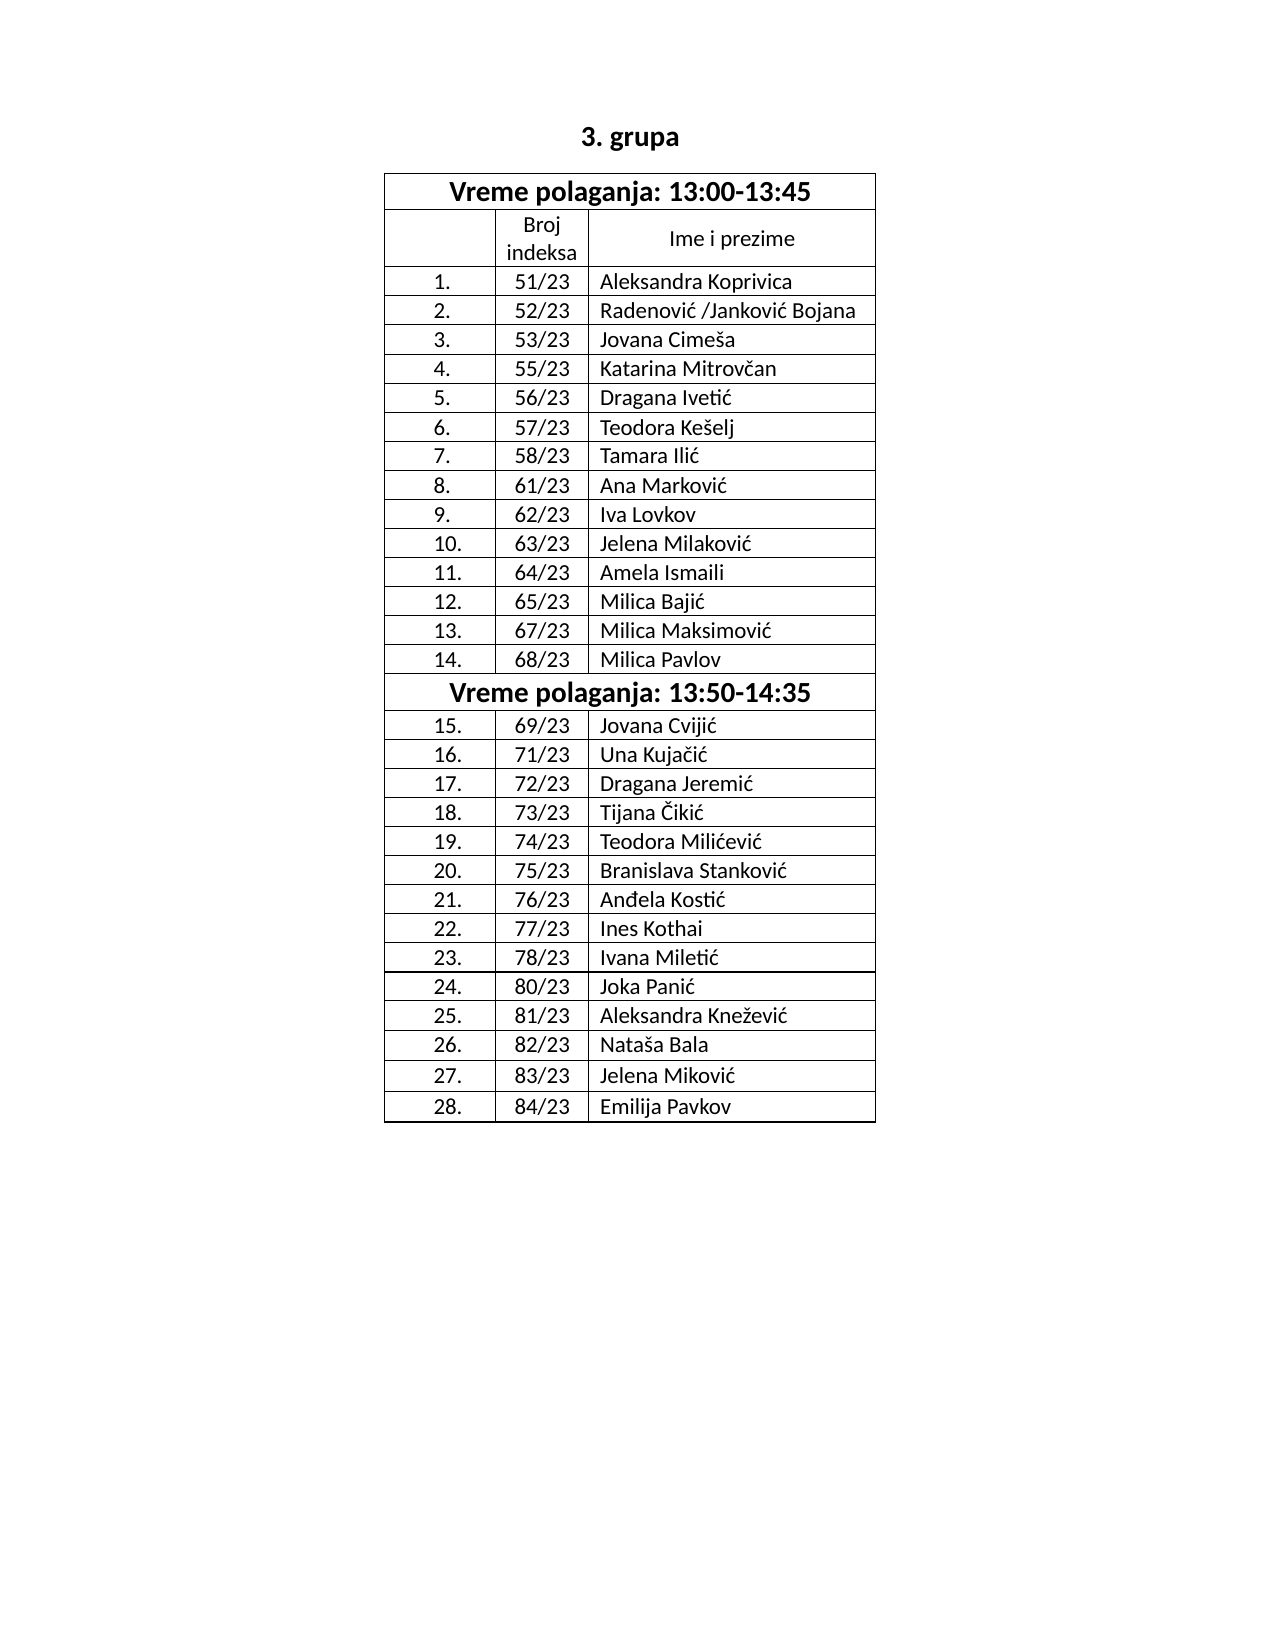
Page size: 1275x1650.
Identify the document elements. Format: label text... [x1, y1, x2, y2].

table_cell 65/23 [496, 587, 588, 615]
table_cell Broj indeksa [496, 210, 588, 266]
table_cell Una Kujačić [589, 740, 875, 768]
table_cell 69/23 [496, 711, 588, 739]
table_cell [385, 471, 495, 499]
table_cell [385, 325, 495, 353]
table_cell [385, 914, 495, 942]
table_cell Branislava Stanković [589, 856, 875, 884]
table_cell Milica Bajić [589, 587, 875, 615]
table_cell [385, 442, 495, 470]
table_cell [385, 856, 495, 884]
table_cell [385, 500, 495, 528]
table_cell Dragana Ivetić [589, 384, 875, 412]
table_cell 81/23 [496, 1001, 588, 1029]
table_cell Teodora Kešelj [589, 413, 875, 441]
table_cell 73/23 [496, 798, 588, 826]
table_cell [385, 384, 495, 412]
table_cell 57/23 [496, 413, 588, 441]
table_cell Vreme polaganja: 13:50-14:35 [385, 674, 875, 710]
table_cell 53/23 [496, 325, 588, 353]
table_cell [385, 413, 495, 441]
table_cell 64/23 [496, 558, 588, 586]
table_cell Nataša Bala [589, 1031, 875, 1060]
table_cell [385, 210, 495, 266]
table_cell Dragana Jeremić [589, 769, 875, 797]
table_cell Amela Ismaili [589, 558, 875, 586]
table_header Vreme polaganja: 13:00-13:45 [385, 174, 875, 209]
table_cell Ana Marković [589, 471, 875, 499]
table_cell [385, 1031, 495, 1060]
table_cell Iva Lovkov [589, 500, 875, 528]
table_cell 51/23 [496, 267, 588, 295]
table_cell [385, 1092, 495, 1121]
table_cell 71/23 [496, 740, 588, 768]
table_cell 82/23 [496, 1031, 588, 1060]
table_cell [385, 1061, 495, 1091]
table_cell [385, 827, 495, 855]
table_cell 74/23 [496, 827, 588, 855]
table_cell Teodora Milićević [589, 827, 875, 855]
table_cell [385, 296, 495, 324]
table_cell 61/23 [496, 471, 588, 499]
table_cell Joka Panić [589, 973, 875, 1000]
table_cell 83/23 [496, 1061, 588, 1091]
table_cell [385, 558, 495, 586]
table_cell [385, 711, 495, 739]
table_cell 72/23 [496, 769, 588, 797]
table_cell [385, 769, 495, 797]
table_cell Radenović /Janković Bojana [589, 296, 875, 324]
table_cell 67/23 [496, 616, 588, 644]
table_cell [385, 267, 495, 295]
table_cell 68/23 [496, 645, 588, 673]
table_cell Milica Pavlov [589, 645, 875, 673]
table_cell 56/23 [496, 384, 588, 412]
table_cell [385, 355, 495, 382]
table_cell 80/23 [496, 973, 588, 1000]
table_cell [385, 740, 495, 768]
table_cell Jovana Cimeša [589, 325, 875, 353]
table_cell 77/23 [496, 914, 588, 942]
table_cell Tamara Ilić [589, 442, 875, 470]
table_cell 63/23 [496, 529, 588, 557]
table_cell Katarina Mitrovčan [589, 355, 875, 382]
table_cell 76/23 [496, 885, 588, 913]
table_cell 84/23 [496, 1092, 588, 1121]
table_cell [385, 616, 495, 644]
table_cell 78/23 [496, 943, 588, 971]
table_cell Ivana Miletić [589, 943, 875, 971]
table_cell [385, 973, 495, 1000]
table_cell [385, 1001, 495, 1029]
table_cell 75/23 [496, 856, 588, 884]
table_cell 55/23 [496, 355, 588, 382]
table_cell [385, 798, 495, 826]
table_cell Milica Maksimović [589, 616, 875, 644]
table_cell Ime i prezime [589, 210, 875, 266]
text 3. grupa [74, 118, 1186, 154]
table_cell [385, 885, 495, 913]
table_cell Anđela Kostić [589, 885, 875, 913]
table_cell Aleksandra Koprivica [589, 267, 875, 295]
table_cell Tijana Čikić [589, 798, 875, 826]
table_cell [385, 943, 495, 971]
table_cell Jovana Cvijić [589, 711, 875, 739]
table_cell [385, 645, 495, 673]
table_cell Jelena Miković [589, 1061, 875, 1091]
table_cell 58/23 [496, 442, 588, 470]
table_cell [385, 587, 495, 615]
table_cell 62/23 [496, 500, 588, 528]
table_cell Ines Kothai [589, 914, 875, 942]
table_cell Aleksandra Knežević [589, 1001, 875, 1029]
table_cell Emilija Pavkov [589, 1092, 875, 1121]
table_cell [385, 529, 495, 557]
table_cell 52/23 [496, 296, 588, 324]
table_cell Jelena Milaković [589, 529, 875, 557]
